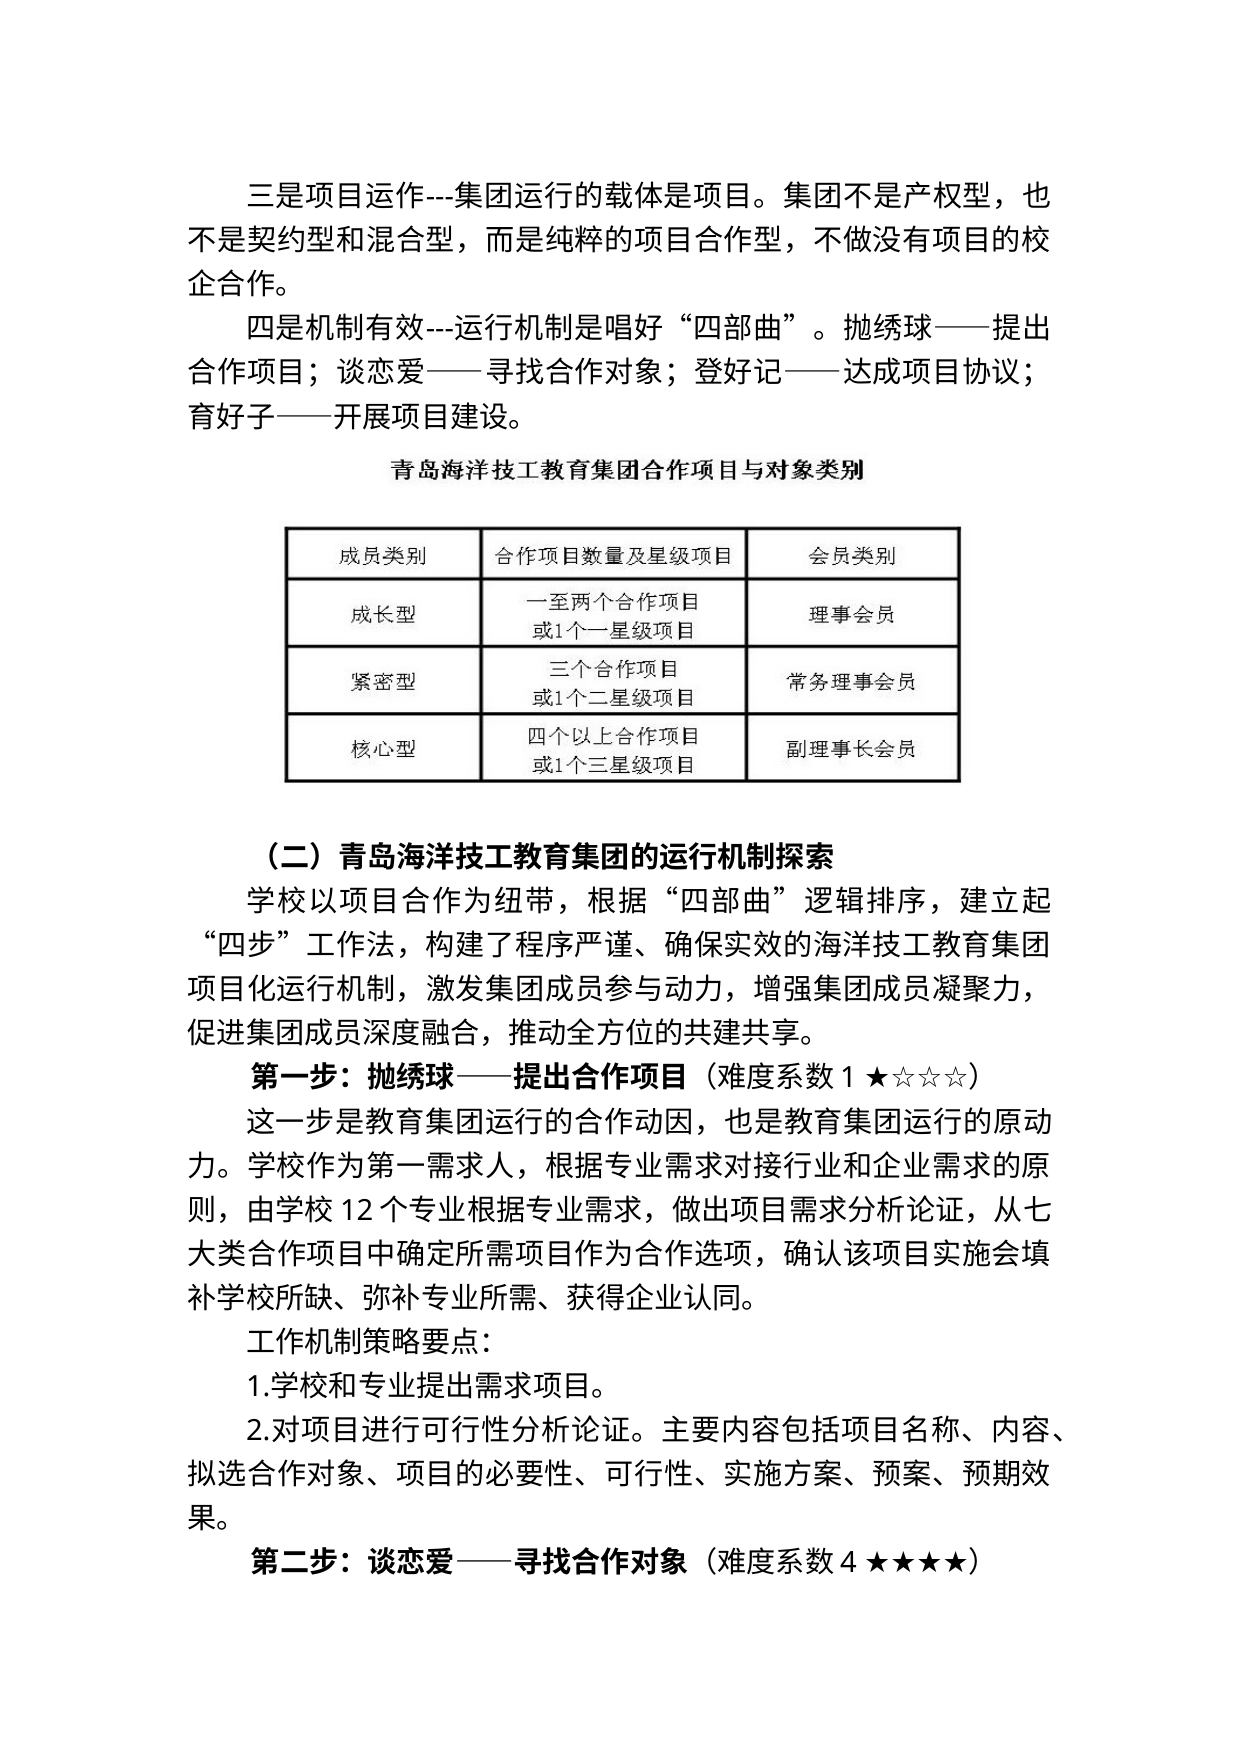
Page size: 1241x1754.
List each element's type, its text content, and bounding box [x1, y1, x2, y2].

text 工作机制策略要点： [187, 1318, 1053, 1362]
text 三是项目运作---集团运行的载体是项目。集团不是产权型，也不是契约型和混合型，而是纯粹的项目合作型，不做没有项目的校企合作。 [187, 172, 1053, 304]
text 2.对项目进行可行性分析论证。主要内容包括项目名称、内容、拟选合作对象、项目的必要性、可行性、实施方案、预案、预期效果。 [187, 1406, 1053, 1538]
picture [260, 436, 980, 820]
text 这一步是教育集团运行的合作动因，也是教育集团运行的原动力。学校作为第一需求人，根据专业需求对接行业和企业需求的原则，由学校12个专业根据专业需求，做出项目需求分析论证，从七大类合作项目中确定所需项目作为合作选项，确认该项目实施会填补学校所缺、弥补专业所需、获得企业认同。 [187, 1097, 1053, 1318]
text 学校以项目合作为纽带，根据“四部曲”逻辑排序，建立起“四步”工作法，构建了程序严谨、确保实效的海洋技工教育集团项目化运行机制，激发集团成员参与动力，增强集团成员凝聚力，促进集团成员深度融合，推动全方位的共建共享。 [187, 877, 1053, 1053]
text 1.学校和专业提出需求项目。 [187, 1362, 1053, 1406]
text 第二步：谈恋爱——寻找合作对象（难度系数4 ★★★★） [187, 1538, 1053, 1582]
text 第一步：抛绣球——提出合作项目（难度系数1 ★☆☆☆） [187, 1053, 1053, 1097]
text （二）青岛海洋技工教育集团的运行机制探索 [187, 833, 1053, 877]
text 四是机制有效---运行机制是唱好“四部曲”。抛绣球——提出合作项目；谈恋爱——寻找合作对象；登好记——达成项目协议；育好子——开展项目建设。 [187, 304, 1053, 436]
